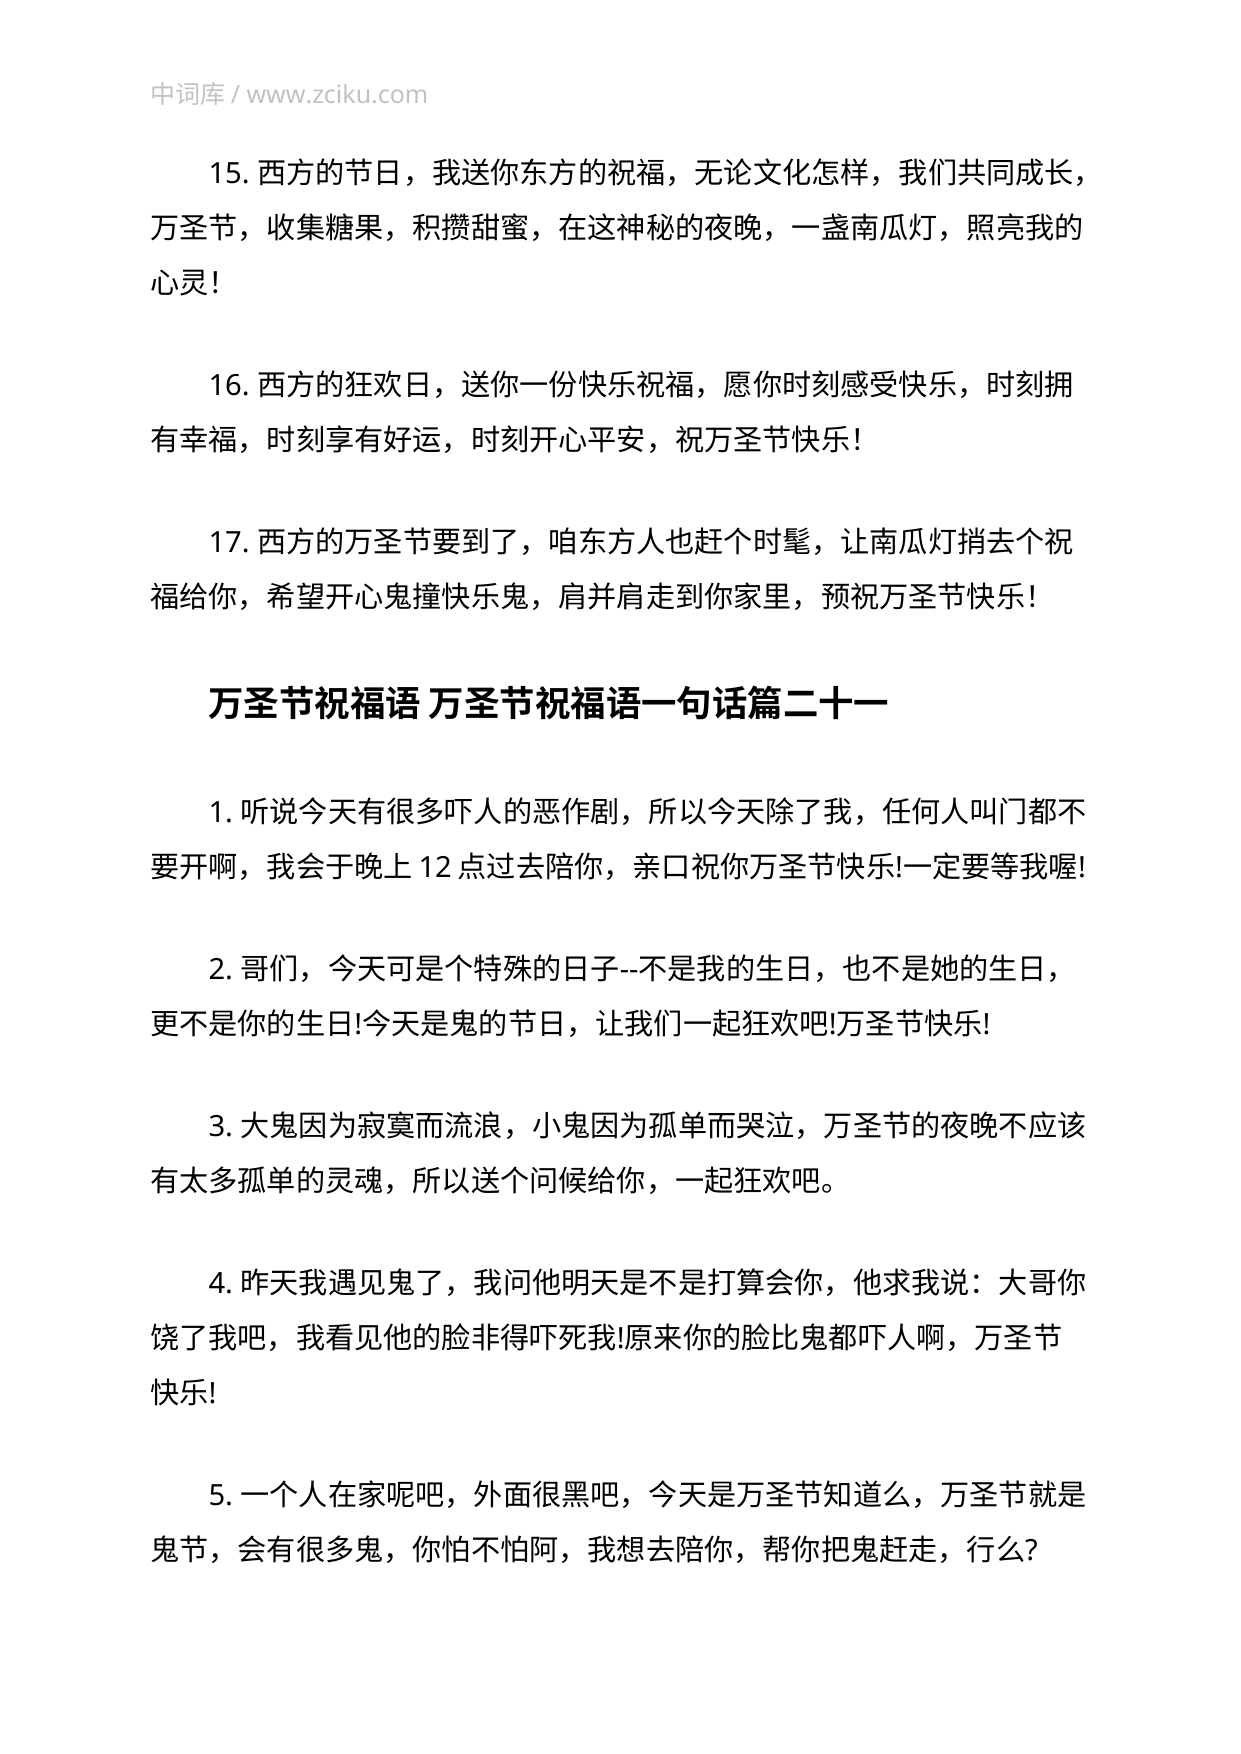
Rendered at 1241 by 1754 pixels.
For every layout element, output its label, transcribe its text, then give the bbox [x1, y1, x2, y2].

text 5. 一个人在家呢吧，外面很黑吧，今天是万圣节知道么，万圣节就是鬼节，会有很多鬼，你怕不怕阿，我想去陪你，帮你把鬼赶走，行么? [150, 1471, 1090, 1569]
text 2. 哥们，今天可是个特殊的日子--不是我的生日，也不是她的生日，更不是你的生日!今天是鬼的节日，让我们一起狂欢吧!万圣节快乐! [150, 946, 1090, 1043]
text 4. 昨天我遇见鬼了，我问他明天是不是打算会你，他求我说：大哥你饶了我吧，我看见他的脸非得吓死我!原来你的脸比鬼都吓人啊，万圣节快乐! [150, 1259, 1090, 1412]
text 16. 西方的狂欢日，送你一份快乐祝福，愿你时刻感受快乐，时刻拥有幸福，时刻享有好运，时刻开心平安，祝万圣节快乐！ [150, 362, 1090, 459]
text 1. 听说今天有很多吓人的恶作剧，所以今天除了我，任何人叫门都不要开啊，我会于晚上12点过去陪你，亲口祝你万圣节快乐!一定要等我喔! [150, 789, 1090, 886]
text 3. 大鬼因为寂寞而流浪，小鬼因为孤单而哭泣，万圣节的夜晚不应该有太多孤单的灵魂，所以送个问候给你，一起狂欢吧。 [150, 1103, 1090, 1200]
text 万圣节祝福语 万圣节祝福语一句话篇二十一 [150, 675, 1090, 726]
text 17. 西方的万圣节要到了，咱东方人也赶个时髦，让南瓜灯捎去个祝福给你，希望开心鬼撞快乐鬼，肩并肩走到你家里，预祝万圣节快乐！ [150, 518, 1090, 616]
text 15. 西方的节日，我送你东方的祝福，无论文化怎样，我们共同成长，万圣节，收集糖果，积攒甜蜜，在这神秘的夜晚，一盏南瓜灯，照亮我的心灵！ [150, 150, 1090, 302]
